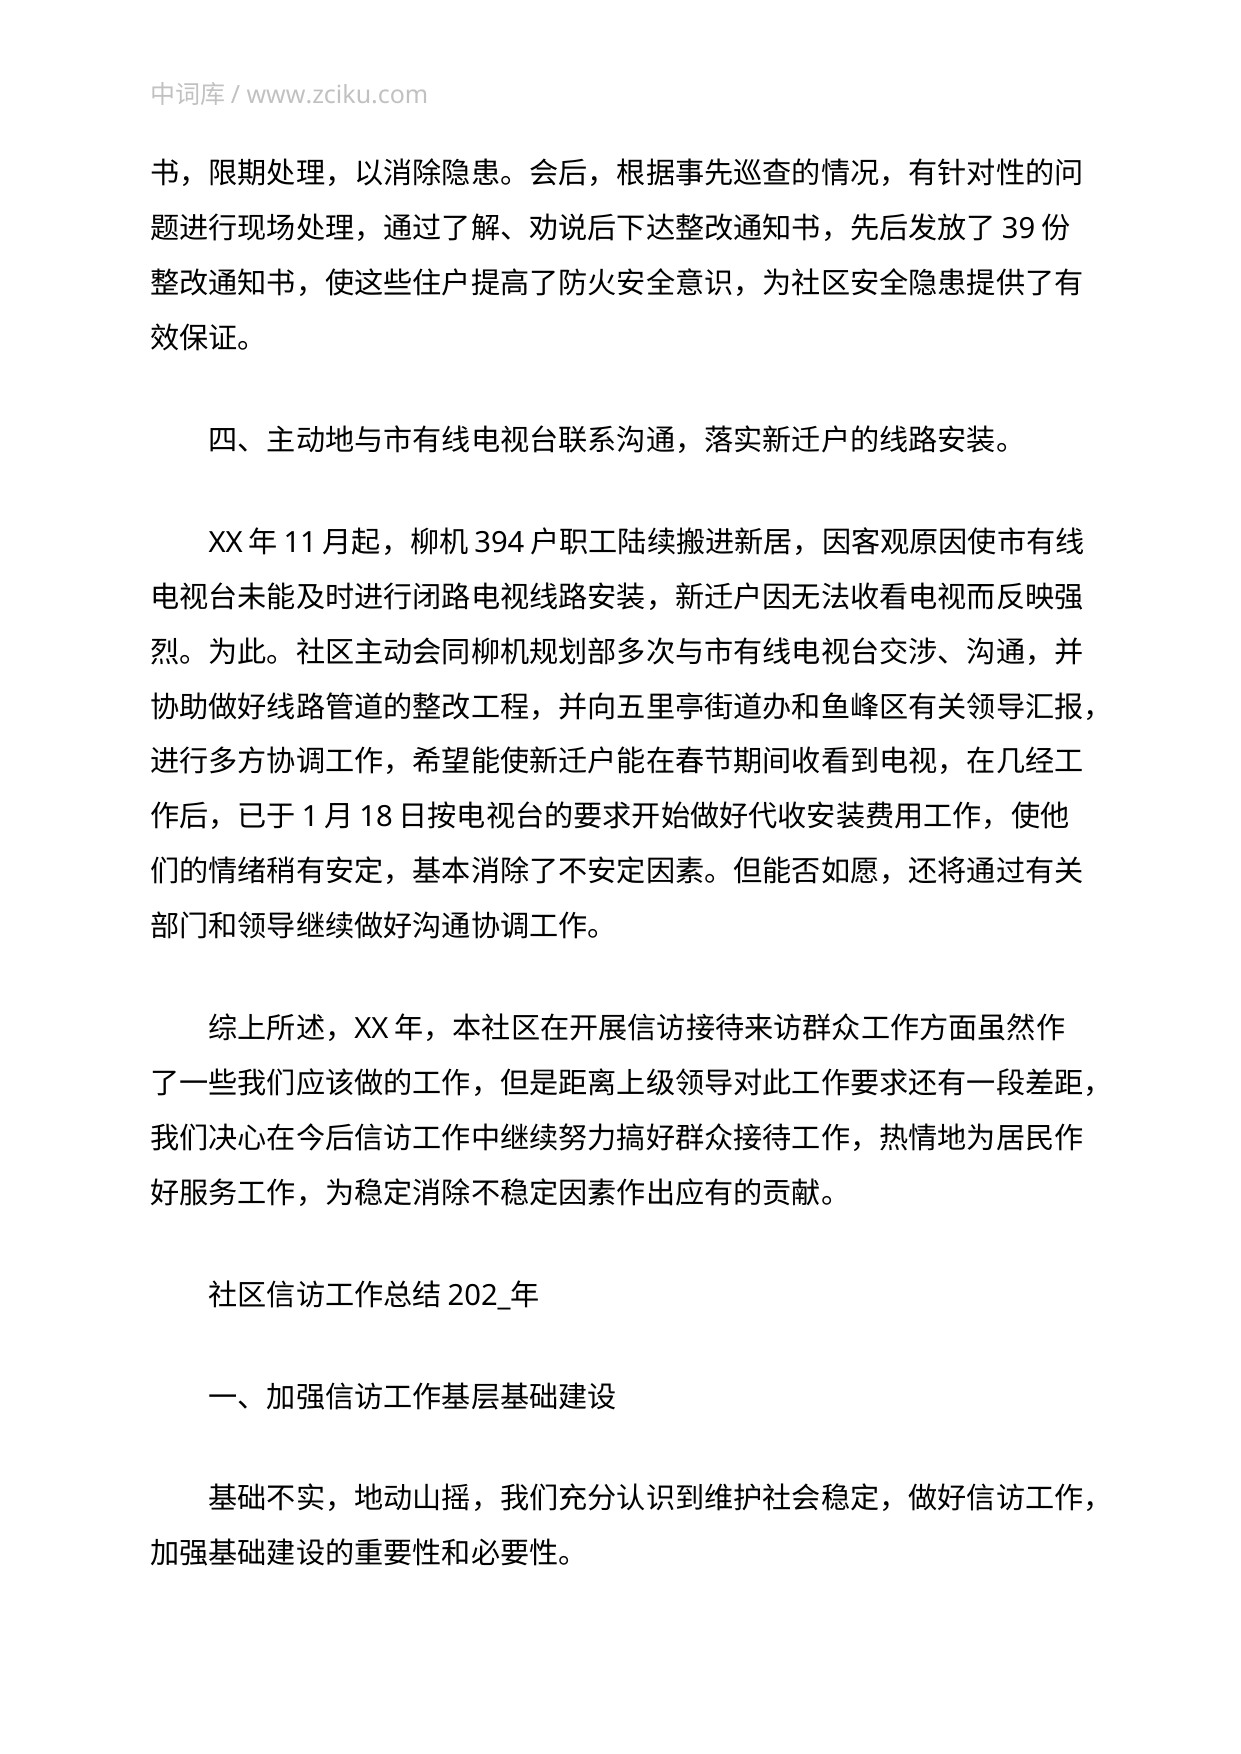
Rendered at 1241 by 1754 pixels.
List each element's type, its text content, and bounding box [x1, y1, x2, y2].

text 四、主动地与市有线电视台联系沟通，落实新迁户的线路安装。 [150, 417, 1090, 459]
text 一、加强信访工作基层基础建设 [150, 1373, 1090, 1415]
text 基础不实，地动山摇，我们充分认识到维护社会稳定，做好信访工作，加强基础建设的重要性和必要性。 [150, 1475, 1090, 1572]
text XX年11月起，柳机394户职工陆续搬进新居，因客观原因使市有线电视台未能及时进行闭路电视线路安装，新迁户因无法收看电视而反映强烈。为此。社区主动会同柳机规划部多次与市有线电视台交涉、沟通，并协助做好线路管道的整改工程，并向五里亭街道办和鱼峰区有关领导汇报，进行多方协调工作，希望能使新迁户能在春节期间收看到电视，在几经工作后，已于1月18日按电视台的要求开始做好代收安装费用工作，使他们的情绪稍有安定，基本消除了不安定因素。但能否如愿，还将通过有关部门和领导继续做好沟通协调工作。 [150, 518, 1090, 945]
text 社区信访工作总结202_年 [150, 1271, 1090, 1313]
text 综上所述，XX年，本社区在开展信访接待来访群众工作方面虽然作了一些我们应该做的工作，但是距离上级领导对此工作要求还有一段差距，我们决心在今后信访工作中继续努力搞好群众接待工作，热情地为居民作好服务工作，为稳定消除不稳定因素作出应有的贡献。 [150, 1004, 1090, 1212]
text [150, 150, 1090, 357]
